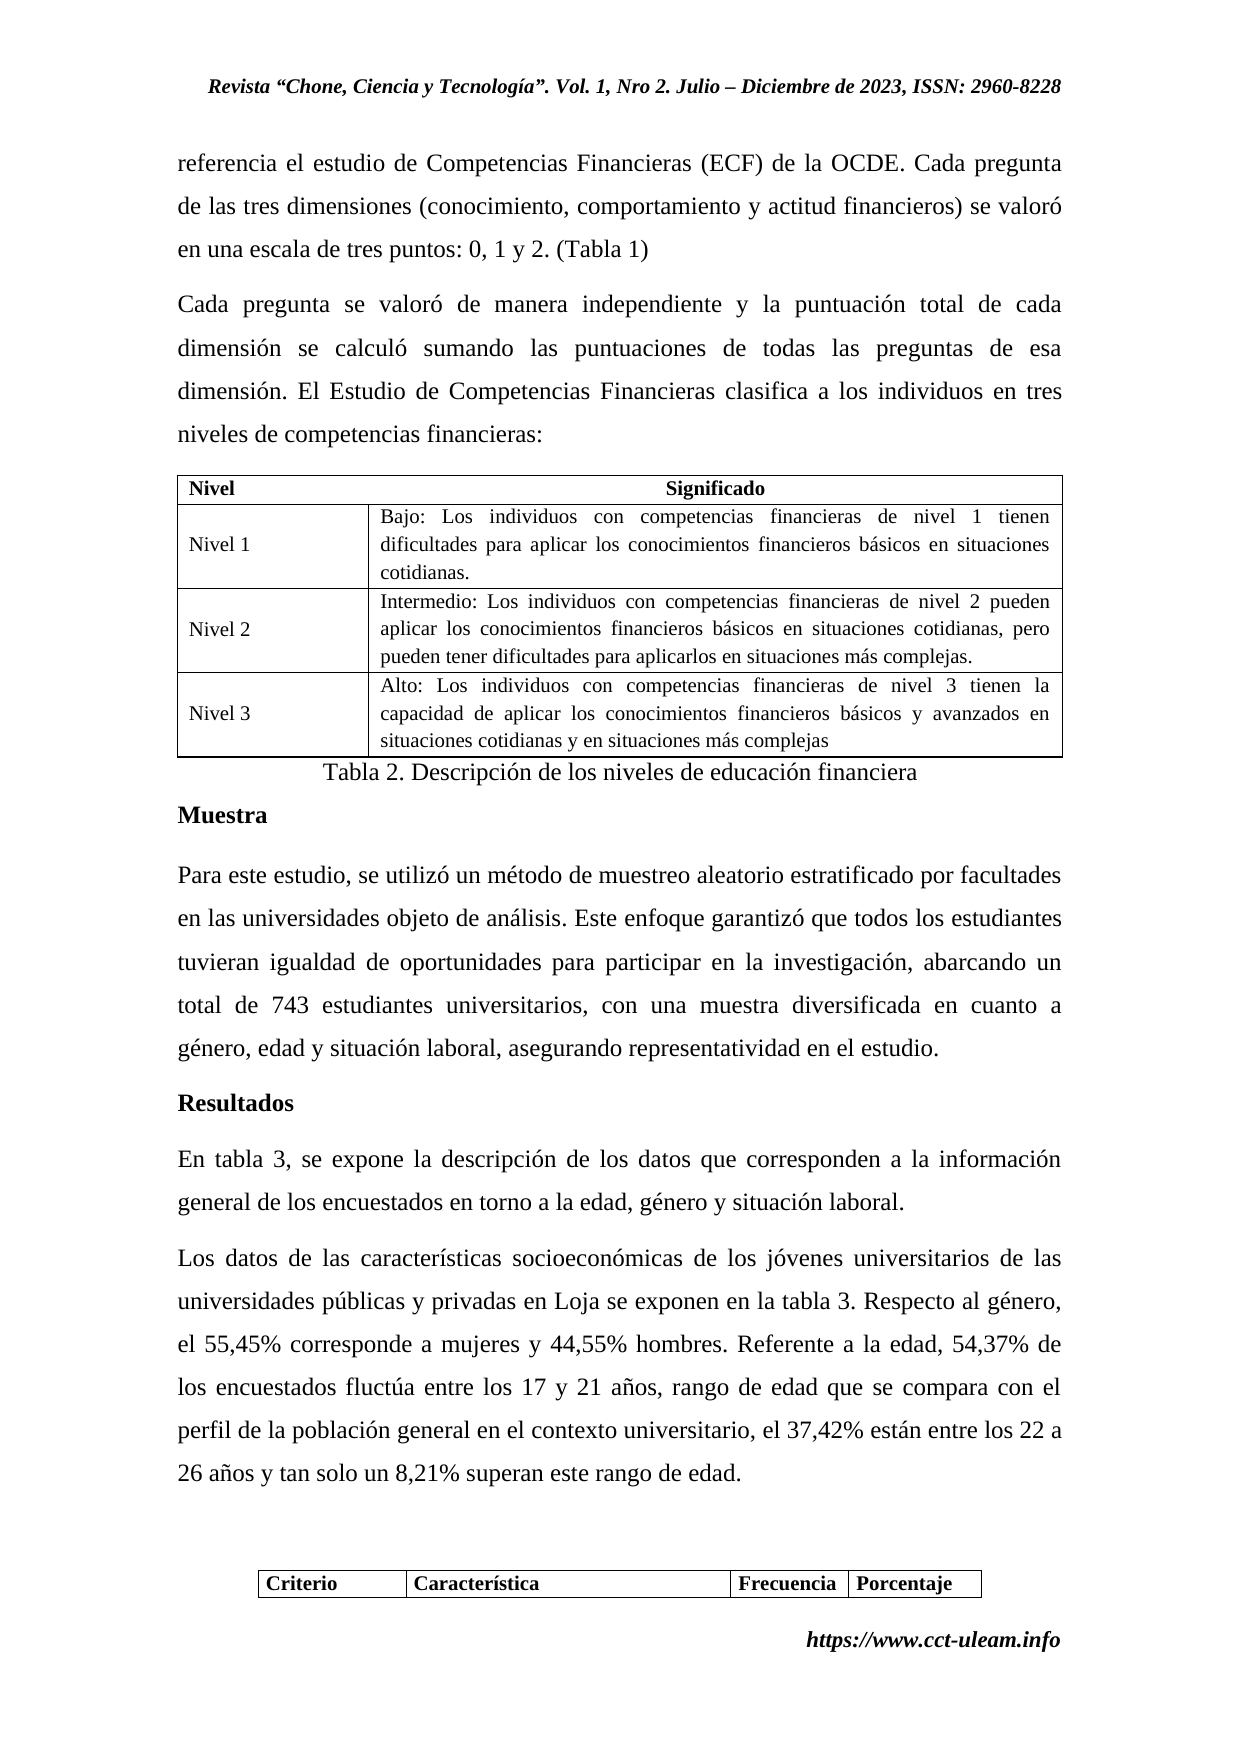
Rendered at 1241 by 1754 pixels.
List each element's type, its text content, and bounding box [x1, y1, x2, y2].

table_header Nivel [178, 476, 369, 503]
table_header Criterio [259, 1571, 406, 1597]
table_header Significado [369, 476, 1062, 503]
text En tabla 3, se expone la descripción de los datos que corresponden a la información general de los encuestados en torno a la edad, género y situación laboral. [177, 1144, 1063, 1216]
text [177, 148, 1063, 263]
text Los datos de las características socioeconómicas de los jóvenes universitarios de las universidades públicas y privadas en Loja se exponen en la tabla 3. Respecto al género, el 55,45% corresponde a mujeres y 44,55% hombres. Referente a la edad, 54,37% de los encuestados fluctúa entre los 17 y 21 años, rango de edad que se compara con el perfil de la población general en el contexto universitario, el 37,42% están entre los 22 a 26 años y tan solo un 8,21% superan este rango de edad. [177, 1243, 1063, 1487]
table_cell Bajo: Los individuos con competencias financieras de nivel 1 tienen dificultades para aplicar los conocimientos financieros básicos en situaciones cotidianas. [369, 505, 1062, 588]
text Muestra [177, 801, 1063, 829]
table_header Característica [407, 1571, 730, 1597]
text Tabla 2. Descripción de los niveles de educación financiera [177, 758, 1063, 786]
text Cada pregunta se valoró de manera independiente y la puntuación total de cada dimensión se calculó sumando las puntuaciones de todas las preguntas de esa dimensión. El Estudio de Competencias Financieras clasifica a los individuos en tres niveles de competencias financieras: [177, 289, 1063, 448]
table_cell Nivel 2 [178, 589, 368, 672]
table_header Frecuencia [731, 1571, 848, 1597]
text Resultados [177, 1088, 1063, 1117]
table_cell Intermedio: Los individuos con competencias financieras de nivel 2 pueden aplicar los conocimientos financieros básicos en situaciones cotidianas, pero pueden tener dificultades para aplicarlos en situaciones más complejas. [369, 589, 1062, 672]
table_cell Alto: Los individuos con competencias financieras de nivel 3 tienen la capacidad de aplicar los conocimientos financieros básicos y avanzados en situaciones cotidianas y en situaciones más complejas [369, 673, 1062, 756]
table_cell Nivel 1 [178, 505, 368, 588]
text Para este estudio, se utilizó un método de muestreo aleatorio estratificado por facultades en las universidades objeto de análisis. Este enfoque garantizó que todos los estudiantes tuvieran igualdad de oportunidades para participar en la investigación, abarcando un total de 743 estudiantes universitarios, con una muestra diversificada en cuanto a género, edad y situación laboral, asegurando representatividad en el estudio. [177, 860, 1063, 1062]
table_header Porcentaje [849, 1571, 981, 1597]
table_cell Nivel 3 [178, 673, 368, 756]
